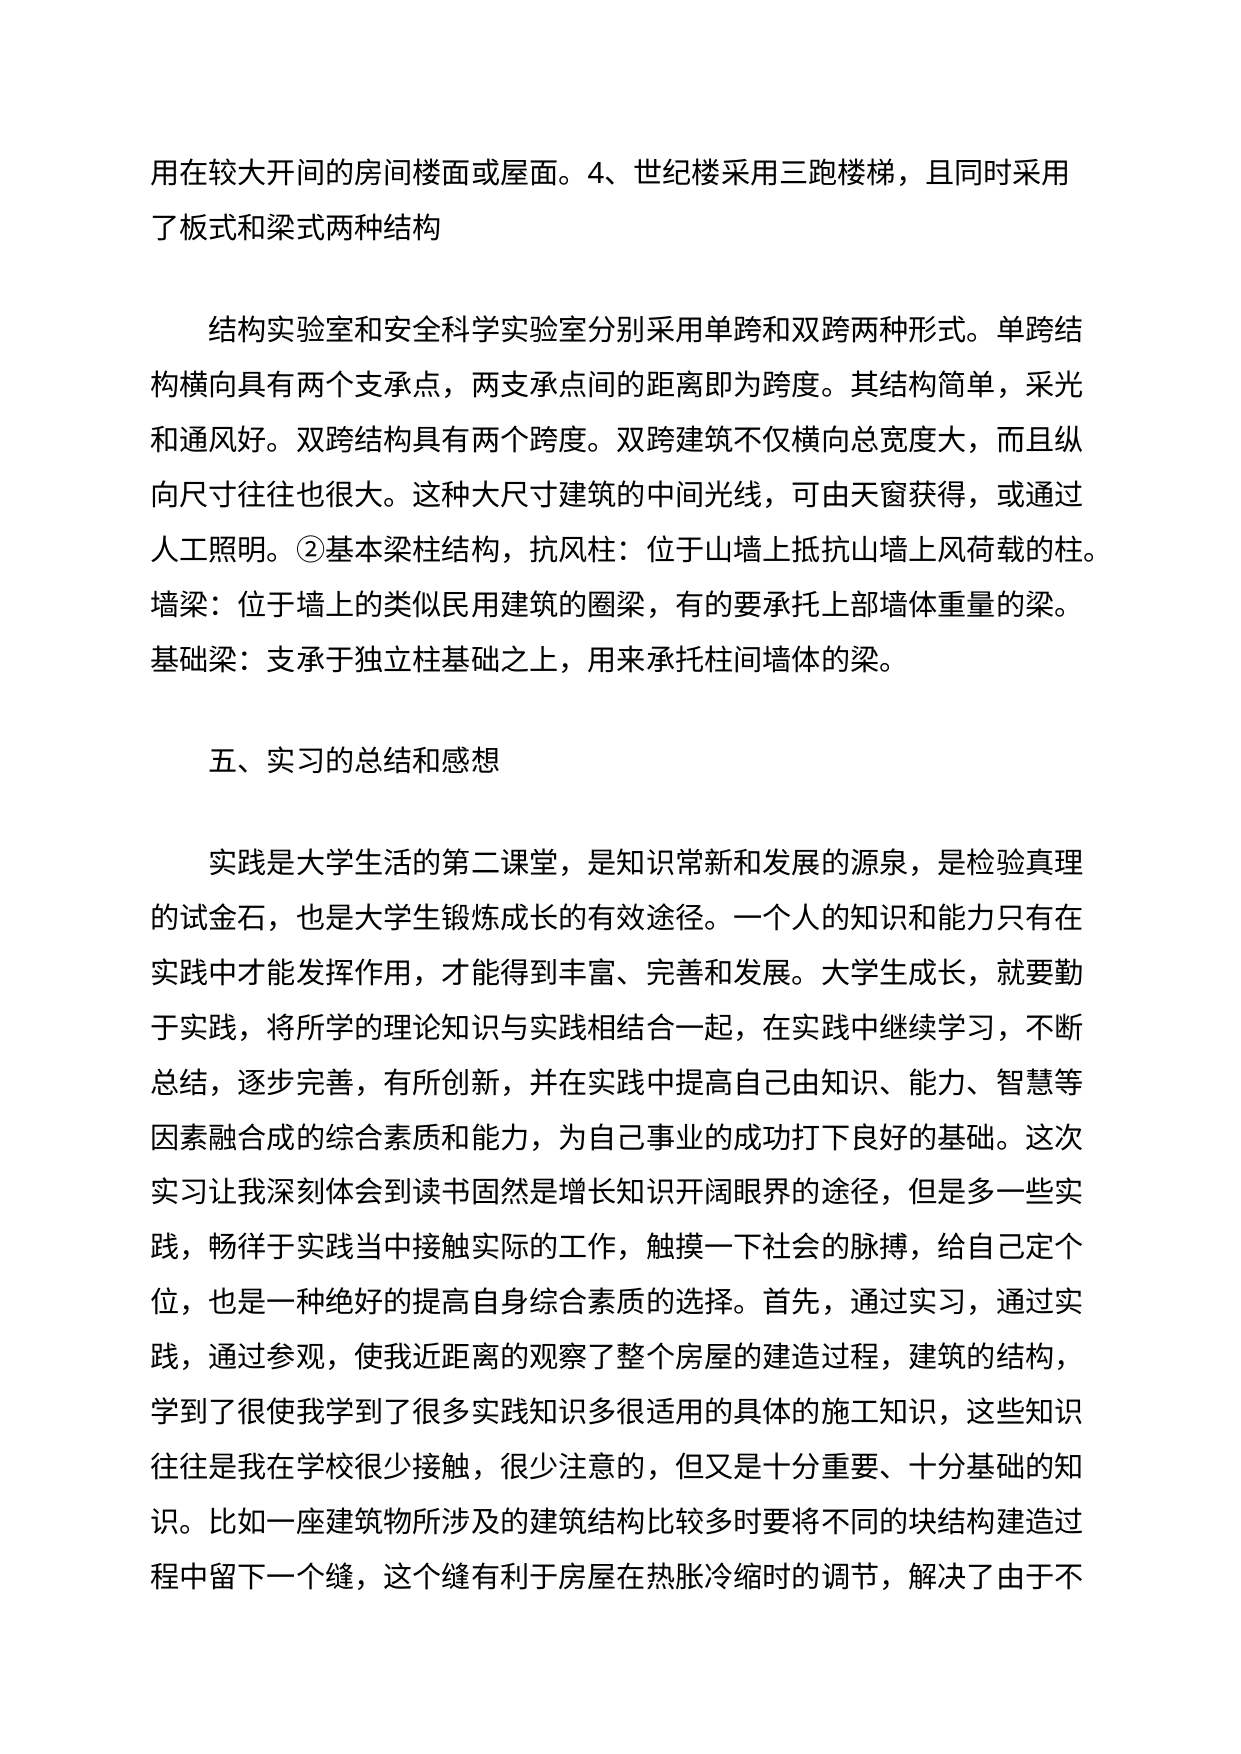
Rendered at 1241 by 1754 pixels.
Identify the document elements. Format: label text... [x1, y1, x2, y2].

text 五、实习的总结和感想 [150, 738, 1090, 780]
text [150, 840, 1090, 1596]
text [150, 150, 1090, 247]
text 结构实验室和安全科学实验室分别采用单跨和双跨两种形式。单跨结构横向具有两个支承点，两支承点间的距离即为跨度。其结构简单，采光和通风好。双跨结构具有两个跨度。双跨建筑不仅横向总宽度大，而且纵向尺寸往往也很大。这种大尺寸建筑的中间光线，可由天窗获得，或通过人工照明。②基本梁柱结构，抗风柱：位于山墙上抵抗山墙上风荷载的柱。墙梁：位于墙上的类似民用建筑的圈梁，有的要承托上部墙体重量的梁。基础梁：支承于独立柱基础之上，用来承托柱间墙体的梁。 [150, 307, 1090, 678]
